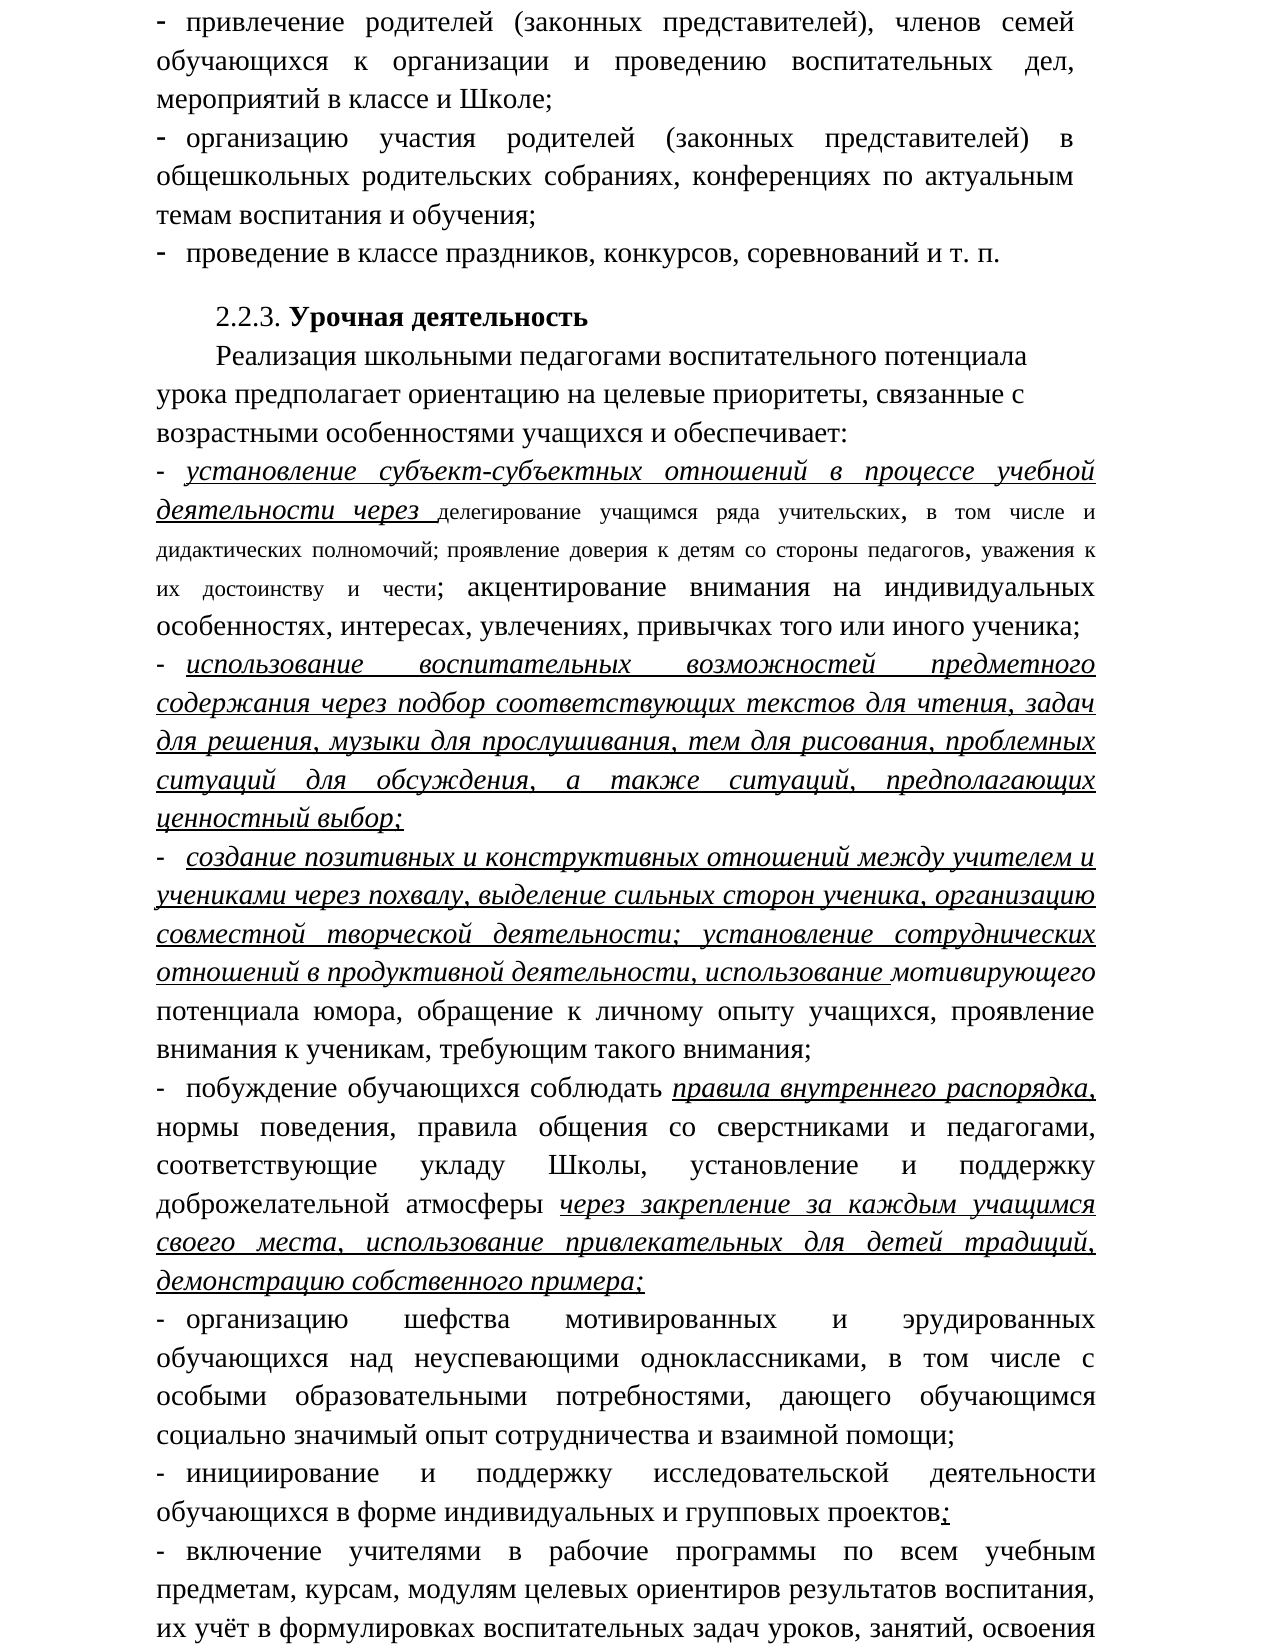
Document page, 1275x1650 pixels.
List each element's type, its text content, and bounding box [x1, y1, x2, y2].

subtitle 2.2.3. Урочная деятельность [156, 299, 1096, 333]
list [156, 1533, 1096, 1643]
list привлечение родителей (законных представителей), членов семей обучающихся к организации и проведению воспитательных дел, мероприятий в классе и Школе; [156, 4, 1074, 115]
list установление субъект-субъектных отношений в процессе учебной деятельности через делегирование учащимся ряда учительских, в том числе и дидактических полномочий; проявление доверия к детям со стороны педагогов, уважения к их достоинству и чести; акцентирование внимания на индивидуальных особенностях, интересах, увлечениях, привычках того или иного ученика; [156, 453, 1096, 641]
list проведение в классе праздников, конкурсов, соревнований и т. п. [156, 236, 1096, 269]
list использование воспитательных возможностей предметного содержания через подбор соответствующих текстов для чтения, задач для решения, музыки для прослушивания, тем для рисования, проблемных ситуаций для обсуждения, а также ситуаций, предполагающих ценностный выбор; [156, 715, 1096, 752]
text Реализация школьными педагогами воспитательного потенциала урока предполагает ориентацию на целевые приоритеты, связанные с возрастными особенностями учащихся и обеспечивает: [156, 338, 1096, 448]
list использование воспитательных возможностей предметного содержания через подбор соответствующих текстов для чтения, задач для решения, музыки для прослушивания, тем для рисования, проблемных ситуаций для обсуждения, а также ситуаций, предполагающих ценностный выбор; [156, 793, 1096, 834]
list использование воспитательных возможностей предметного содержания через подбор соответствующих текстов для чтения, задач для решения, музыки для прослушивания, тем для рисования, проблемных ситуаций для обсуждения, а также ситуаций, предполагающих ценностный выбор; [156, 754, 1096, 791]
list инициирование и поддержку исследовательской деятельности обучающихся в форме индивидуальных и групповых проектов; [156, 1456, 1096, 1528]
list побуждение обучающихся соблюдать правила внутреннего распорядка, нормы поведения, правила общения со сверстниками и педагогами, соответствующие укладу Школы, установление и поддержку доброжелательной атмосферы через закрепление за каждым учащимся своего места, использование привлекательных для детей традиций, демонстрацию собственного примера; [156, 1070, 1096, 1253]
list организацию шефства мотивированных и эрудированных обучающихся над неуспевающими одноклассниками, в том числе с особыми образовательными потребностями, дающего обучающимся социально значимый опыт сотрудничества и взаимной помощи; [156, 1301, 1096, 1451]
list создание позитивных и конструктивных отношений между учителем и учениками через похвалу, выделение сильных сторон ученика, организацию совместной творческой деятельности; установление сотруднических отношений в продуктивной деятельности, использование мотивирующего потенциала юмора, обращение к личному опыту учащихся, проявление внимания к ученикам, требующим такого внимания; [156, 908, 1096, 945]
list побуждение обучающихся соблюдать правила внутреннего распорядка, нормы поведения, правила общения со сверстниками и педагогами, соответствующие укладу Школы, установление и поддержку доброжелательной атмосферы через закрепление за каждым учащимся своего места, использование привлекательных для детей традиций, демонстрацию собственного примера; [156, 1255, 1096, 1296]
list создание позитивных и конструктивных отношений между учителем и учениками через похвалу, выделение сильных сторон ученика, организацию совместной творческой деятельности; установление сотруднических отношений в продуктивной деятельности, использование мотивирующего потенциала юмора, обращение к личному опыту учащихся, проявление внимания к ученикам, требующим такого внимания; [156, 839, 1096, 906]
list создание позитивных и конструктивных отношений между учителем и учениками через похвалу, выделение сильных сторон ученика, организацию совместной творческой деятельности; установление сотруднических отношений в продуктивной деятельности, использование мотивирующего потенциала юмора, обращение к личному опыту учащихся, проявление внимания к ученикам, требующим такого внимания; [156, 947, 1096, 1065]
list организацию участия родителей (законных представителей) в общешкольных родительских собраниях, конференциях по актуальным темам воспитания и обучения; [156, 120, 1074, 231]
list использование воспитательных возможностей предметного содержания через подбор соответствующих текстов для чтения, задач для решения, музыки для прослушивания, тем для рисования, проблемных ситуаций для обсуждения, а также ситуаций, предполагающих ценностный выбор; [156, 646, 1096, 714]
